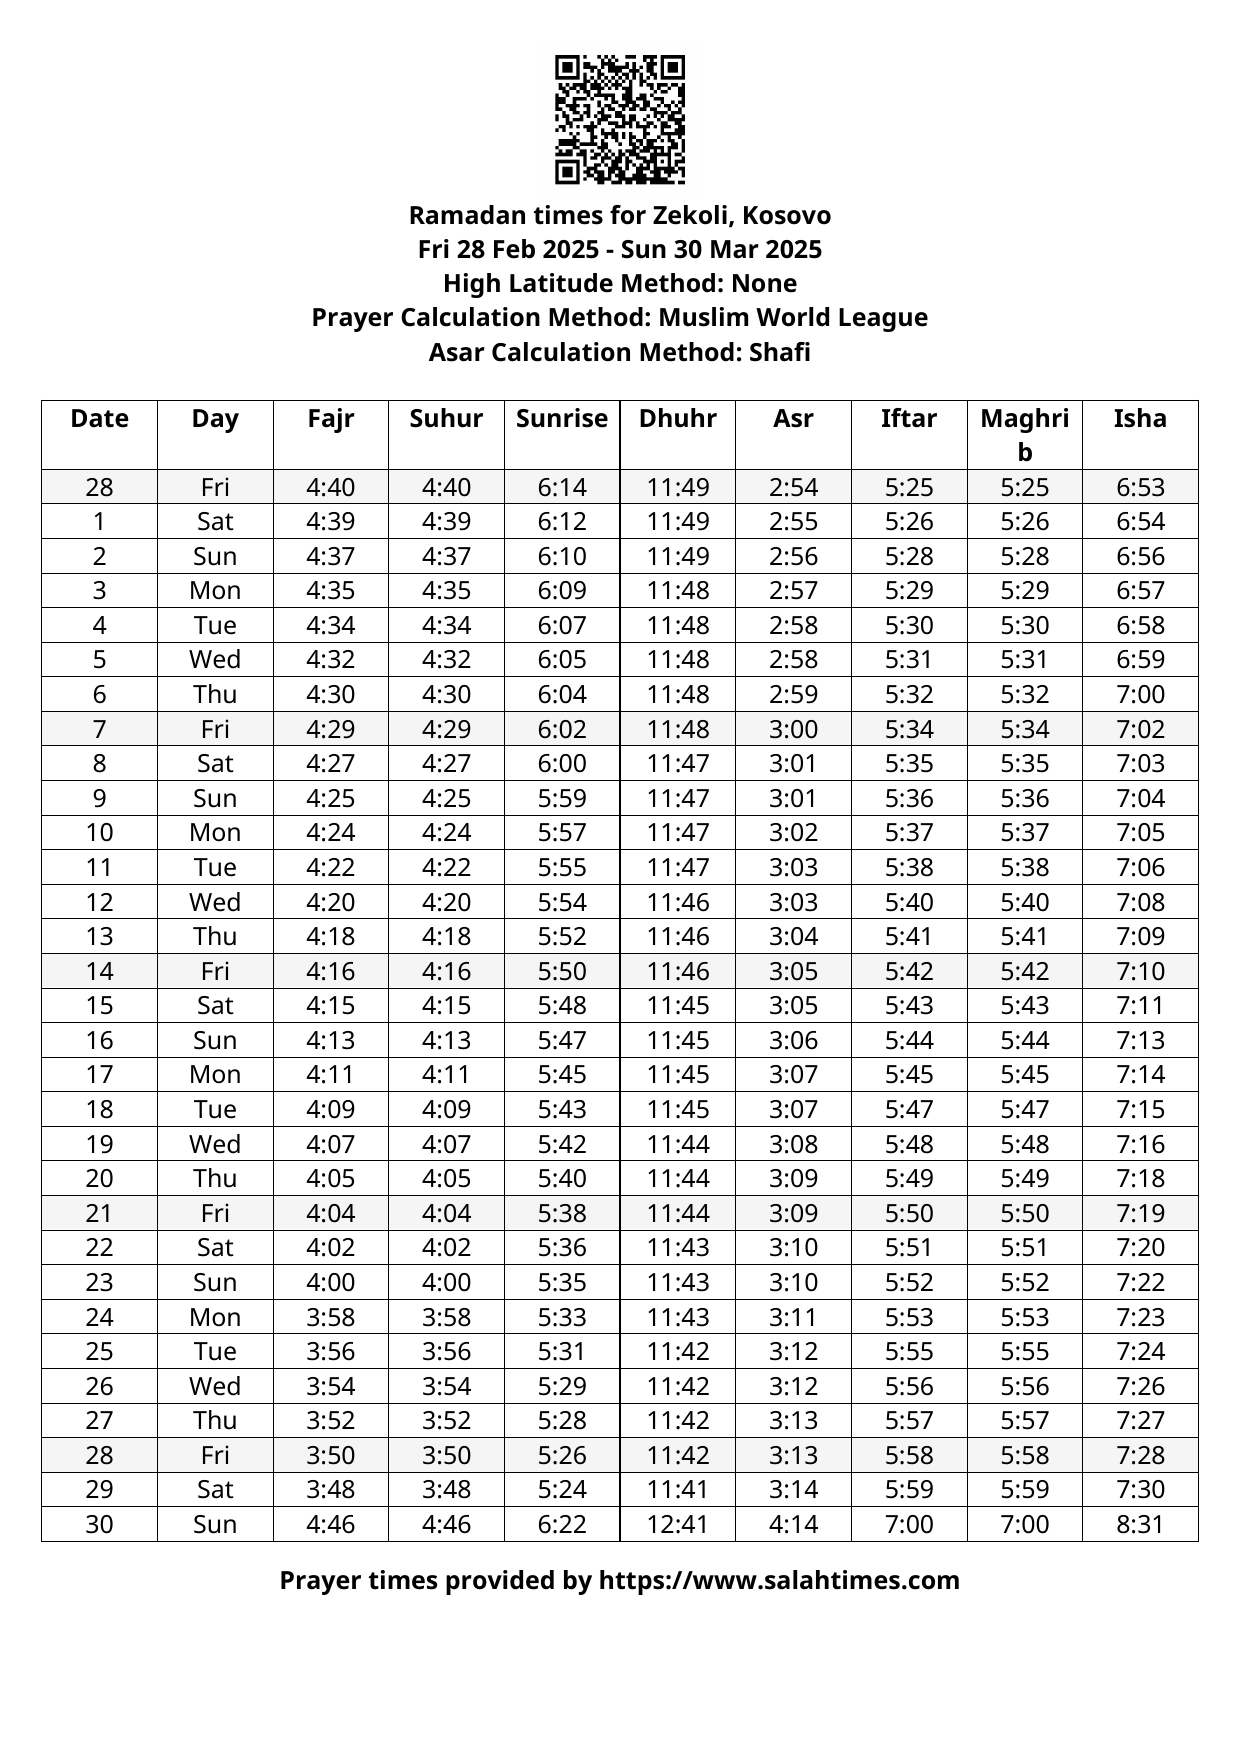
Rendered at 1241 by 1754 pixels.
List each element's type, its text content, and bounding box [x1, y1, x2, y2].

table_cell 7:16 [1083, 1127, 1198, 1160]
table_cell 5:43 [852, 989, 967, 1022]
table_cell 16 [42, 1023, 157, 1057]
table_cell 7:00 [1083, 677, 1198, 711]
table_cell 3:48 [274, 1473, 388, 1506]
table_cell 3:01 [736, 746, 851, 780]
table_cell 3:52 [389, 1404, 504, 1437]
table_cell 5 [42, 643, 157, 676]
table_cell 5:24 [505, 1473, 619, 1506]
table_cell Mon [158, 816, 273, 849]
table_cell 22 [42, 1231, 157, 1264]
table_cell 11:44 [621, 1127, 735, 1160]
table_cell 3:07 [736, 1058, 851, 1091]
table_cell 5:26 [505, 1438, 619, 1472]
table_cell 11:49 [621, 504, 735, 538]
table_cell 5:28 [505, 1404, 619, 1437]
table_cell 11:42 [621, 1334, 735, 1368]
table_cell 5:31 [852, 643, 967, 676]
table_cell 5:59 [968, 1473, 1082, 1506]
table_cell 5:56 [852, 1369, 967, 1402]
table_cell 2:56 [736, 539, 851, 572]
table_cell 7:20 [1083, 1231, 1198, 1264]
table_cell 7:06 [1083, 850, 1198, 884]
table_cell 3:12 [736, 1334, 851, 1368]
table_cell 11:42 [621, 1369, 735, 1402]
table_cell 6:54 [1083, 504, 1198, 538]
table_cell 5:44 [968, 1023, 1082, 1057]
table_cell 3:01 [736, 781, 851, 814]
table_cell 7:19 [1083, 1196, 1198, 1229]
table_cell 7:27 [1083, 1404, 1198, 1437]
table_cell 3:48 [389, 1473, 504, 1506]
table_cell 21 [42, 1196, 157, 1229]
table_cell 5:38 [505, 1196, 619, 1229]
table_header Dhuhr [621, 401, 735, 469]
table_cell Tue [158, 608, 273, 642]
table_cell Wed [158, 1369, 273, 1402]
table_cell 11:47 [621, 781, 735, 814]
table_cell 11:46 [621, 919, 735, 953]
table_cell 5:48 [968, 1127, 1082, 1160]
table_cell 3:08 [736, 1127, 851, 1160]
table_header Date [42, 401, 157, 469]
table_cell 5:31 [505, 1334, 619, 1368]
table_cell 3:58 [389, 1300, 504, 1333]
table_cell 5:43 [505, 1092, 619, 1126]
table_cell 7:30 [1083, 1473, 1198, 1506]
table_cell 5:26 [968, 504, 1082, 538]
table_cell 5:47 [505, 1023, 619, 1057]
table_cell 5:49 [968, 1161, 1082, 1195]
table_cell 6:00 [505, 746, 619, 780]
table_cell 28 [42, 470, 157, 503]
table_cell 5:45 [505, 1058, 619, 1091]
table_cell 4:02 [274, 1231, 388, 1264]
table_cell 4:18 [389, 919, 504, 953]
table_cell 8 [42, 746, 157, 780]
table_header Fajr [274, 401, 388, 469]
table_cell 2:58 [736, 608, 851, 642]
table_cell 5:58 [852, 1438, 967, 1472]
table_cell 28 [42, 1438, 157, 1472]
table_cell 4:40 [389, 470, 504, 503]
table_cell 3:06 [736, 1023, 851, 1057]
table_cell 4:09 [389, 1092, 504, 1126]
table_cell 12:41 [621, 1507, 735, 1541]
table_cell 5:59 [505, 781, 619, 814]
text High Latitude Method: None [42, 266, 1198, 300]
table_cell Sun [158, 539, 273, 572]
table_cell 5:42 [505, 1127, 619, 1160]
table_cell 5:43 [968, 989, 1082, 1022]
table_cell 5:36 [968, 781, 1082, 814]
table_cell 7:00 [852, 1507, 967, 1541]
table_cell 6:53 [1083, 470, 1198, 503]
table_cell 4:13 [389, 1023, 504, 1057]
table_cell 26 [42, 1369, 157, 1402]
table_cell 11:44 [621, 1161, 735, 1195]
table_cell 11 [42, 850, 157, 884]
table_cell 5:53 [852, 1300, 967, 1333]
table_cell Mon [158, 574, 273, 607]
text Fri 28 Feb 2025 - Sun 30 Mar 2025 [42, 232, 1198, 266]
table_cell 6:56 [1083, 539, 1198, 572]
table_cell 11:43 [621, 1231, 735, 1264]
table_cell 4 [42, 608, 157, 642]
table_cell 4:15 [389, 989, 504, 1022]
table_cell 5:54 [505, 885, 619, 918]
table_cell 5:48 [505, 989, 619, 1022]
table_cell 5:29 [505, 1369, 619, 1402]
table_cell 11:42 [621, 1438, 735, 1472]
table_cell 4:25 [389, 781, 504, 814]
table_cell 5:32 [852, 677, 967, 711]
table_cell 25 [42, 1334, 157, 1368]
table_cell 4:16 [274, 954, 388, 987]
table_cell Sat [158, 1473, 273, 1506]
table_cell 3:11 [736, 1300, 851, 1333]
table_cell 3:07 [736, 1092, 851, 1126]
table_cell 3:52 [274, 1404, 388, 1437]
table_cell 5:28 [852, 539, 967, 572]
table_cell 5:45 [852, 1058, 967, 1091]
table_cell 6:22 [505, 1507, 619, 1541]
table_cell 4:07 [389, 1127, 504, 1160]
table_cell 11:48 [621, 608, 735, 642]
table_cell 2:59 [736, 677, 851, 711]
table_cell 2:55 [736, 504, 851, 538]
table_cell Fri [158, 1438, 273, 1472]
table_cell 11:45 [621, 1092, 735, 1126]
table_cell 30 [42, 1507, 157, 1541]
table_cell 5:50 [852, 1196, 967, 1229]
table_cell 6:05 [505, 643, 619, 676]
table_cell 4:32 [274, 643, 388, 676]
table_cell 1 [42, 504, 157, 538]
table_cell 5:34 [968, 712, 1082, 745]
table_cell 5:51 [852, 1231, 967, 1264]
table_cell 11:47 [621, 746, 735, 780]
table_cell Thu [158, 919, 273, 953]
table_cell 5:49 [852, 1161, 967, 1195]
table_cell 2:54 [736, 470, 851, 503]
table_cell 19 [42, 1127, 157, 1160]
table_cell 4:20 [389, 885, 504, 918]
picture [542, 41, 699, 198]
text Prayer Calculation Method: Muslim World League [42, 300, 1198, 334]
table_cell 11:49 [621, 539, 735, 572]
table_cell 5:37 [852, 816, 967, 849]
table_cell Mon [158, 1058, 273, 1091]
table_cell Fri [158, 470, 273, 503]
table_cell 6:02 [505, 712, 619, 745]
table_cell 5:51 [968, 1231, 1082, 1264]
table_cell 2:57 [736, 574, 851, 607]
table_cell 5:40 [505, 1161, 619, 1195]
table_cell 4:35 [389, 574, 504, 607]
table_cell 11:48 [621, 643, 735, 676]
table_cell 17 [42, 1058, 157, 1091]
table_cell 4:16 [389, 954, 504, 987]
table_cell 4:04 [389, 1196, 504, 1229]
table_cell 3:54 [389, 1369, 504, 1402]
table_cell 11:45 [621, 989, 735, 1022]
table_cell 4:39 [274, 504, 388, 538]
table_cell 11:44 [621, 1196, 735, 1229]
table_cell 3:10 [736, 1265, 851, 1299]
table_header Isha [1083, 401, 1198, 469]
table_cell 3:05 [736, 989, 851, 1022]
table_cell 15 [42, 989, 157, 1022]
table_cell 4:25 [274, 781, 388, 814]
table_cell 5:38 [968, 850, 1082, 884]
table_cell 4:18 [274, 919, 388, 953]
table_cell 5:50 [505, 954, 619, 987]
table_cell 4:35 [274, 574, 388, 607]
table_cell 4:05 [274, 1161, 388, 1195]
table_cell 5:35 [852, 746, 967, 780]
table_cell 7:04 [1083, 781, 1198, 814]
table_cell 29 [42, 1473, 157, 1506]
table_cell 7:22 [1083, 1265, 1198, 1299]
table_cell 11:49 [621, 470, 735, 503]
table_cell Sun [158, 1023, 273, 1057]
table_cell 5:35 [968, 746, 1082, 780]
table_cell 4:46 [389, 1507, 504, 1541]
table_cell 3 [42, 574, 157, 607]
table_cell 11:45 [621, 1023, 735, 1057]
table_cell Fri [158, 712, 273, 745]
table_cell 7:15 [1083, 1092, 1198, 1126]
table_cell 10 [42, 816, 157, 849]
table_cell 3:56 [274, 1334, 388, 1368]
table_cell 5:25 [968, 470, 1082, 503]
table_cell 5:25 [852, 470, 967, 503]
table_cell 7:28 [1083, 1438, 1198, 1472]
table_cell 4:00 [274, 1265, 388, 1299]
table_cell 9 [42, 781, 157, 814]
table_cell 3:14 [736, 1473, 851, 1506]
table_cell 6:09 [505, 574, 619, 607]
table_cell 5:30 [968, 608, 1082, 642]
table_cell 3:00 [736, 712, 851, 745]
table_cell Thu [158, 1161, 273, 1195]
table_cell Sat [158, 504, 273, 538]
table_cell 5:58 [968, 1438, 1082, 1472]
table_cell 3:09 [736, 1161, 851, 1195]
table_cell 7:24 [1083, 1334, 1198, 1368]
table_cell 5:57 [968, 1404, 1082, 1437]
table_cell Sun [158, 1507, 273, 1541]
table_cell 11:42 [621, 1404, 735, 1437]
table_cell 5:38 [852, 850, 967, 884]
table_cell Tue [158, 850, 273, 884]
table_cell 14 [42, 954, 157, 987]
table_cell 3:54 [274, 1369, 388, 1402]
table_cell 7:09 [1083, 919, 1198, 953]
table_cell Wed [158, 1127, 273, 1160]
table_cell 4:07 [274, 1127, 388, 1160]
table_cell 7:14 [1083, 1058, 1198, 1091]
table_cell 4:34 [389, 608, 504, 642]
table_cell 4:14 [736, 1507, 851, 1541]
table_cell Wed [158, 885, 273, 918]
table_cell 5:42 [852, 954, 967, 987]
table_cell 3:50 [389, 1438, 504, 1472]
table_cell 5:48 [852, 1127, 967, 1160]
table_cell Wed [158, 643, 273, 676]
table_cell 4:34 [274, 608, 388, 642]
table_cell 7 [42, 712, 157, 745]
table_cell 13 [42, 919, 157, 953]
table_cell 6:58 [1083, 608, 1198, 642]
table_cell 4:27 [274, 746, 388, 780]
table_cell 7:03 [1083, 746, 1198, 780]
table_cell Sat [158, 746, 273, 780]
table_cell 3:13 [736, 1404, 851, 1437]
table_cell 7:10 [1083, 954, 1198, 987]
table_cell 3:02 [736, 816, 851, 849]
table_cell 4:37 [389, 539, 504, 572]
table_cell 5:31 [968, 643, 1082, 676]
table_header Sunrise [505, 401, 619, 469]
table_cell 12 [42, 885, 157, 918]
table_cell 3:56 [389, 1334, 504, 1368]
table_cell 7:13 [1083, 1023, 1198, 1057]
table_cell 11:46 [621, 954, 735, 987]
table_cell 11:47 [621, 816, 735, 849]
table_cell 4:40 [274, 470, 388, 503]
table_cell Tue [158, 1092, 273, 1126]
table_cell 5:55 [505, 850, 619, 884]
table_cell 7:11 [1083, 989, 1198, 1022]
table_cell 4:11 [274, 1058, 388, 1091]
table_header Maghrib [968, 401, 1082, 469]
table_cell 11:45 [621, 1058, 735, 1091]
table_cell 5:36 [852, 781, 967, 814]
table_cell 4:37 [274, 539, 388, 572]
table_cell 5:41 [968, 919, 1082, 953]
table_cell 3:12 [736, 1369, 851, 1402]
table_cell 4:24 [389, 816, 504, 849]
table_cell Thu [158, 1404, 273, 1437]
table_cell 5:26 [852, 504, 967, 538]
table_cell 4:00 [389, 1265, 504, 1299]
table_cell Tue [158, 1334, 273, 1368]
table_cell 3:03 [736, 885, 851, 918]
table_cell 5:32 [968, 677, 1082, 711]
table_cell 5:50 [968, 1196, 1082, 1229]
table_cell 7:23 [1083, 1300, 1198, 1333]
table_cell 4:20 [274, 885, 388, 918]
table_cell 5:37 [968, 816, 1082, 849]
table_cell Sun [158, 1265, 273, 1299]
table_cell 11:41 [621, 1473, 735, 1506]
table_cell 6:14 [505, 470, 619, 503]
table_cell 20 [42, 1161, 157, 1195]
table_cell 3:10 [736, 1231, 851, 1264]
table_cell 5:57 [852, 1404, 967, 1437]
table_cell 3:05 [736, 954, 851, 987]
table_cell 6 [42, 677, 157, 711]
table_cell 24 [42, 1300, 157, 1333]
table_cell 5:53 [968, 1300, 1082, 1333]
table_cell 5:59 [852, 1473, 967, 1506]
table_cell 6:04 [505, 677, 619, 711]
table_cell 5:47 [968, 1092, 1082, 1126]
table_cell 4:22 [274, 850, 388, 884]
table_cell 5:42 [968, 954, 1082, 987]
table_cell 2:58 [736, 643, 851, 676]
table_cell 8:31 [1083, 1507, 1198, 1541]
table_cell 23 [42, 1265, 157, 1299]
table_cell 6:57 [1083, 574, 1198, 607]
table_cell Fri [158, 1196, 273, 1229]
table_cell 5:52 [968, 1265, 1082, 1299]
table_cell 5:35 [505, 1265, 619, 1299]
table_cell 4:04 [274, 1196, 388, 1229]
table_cell 5:56 [968, 1369, 1082, 1402]
table_cell 5:52 [505, 919, 619, 953]
table_cell 11:46 [621, 885, 735, 918]
table_cell 7:05 [1083, 816, 1198, 849]
table_cell 3:13 [736, 1438, 851, 1472]
table_cell 5:36 [505, 1231, 619, 1264]
table_cell 4:39 [389, 504, 504, 538]
table_cell 4:30 [389, 677, 504, 711]
table_cell 11:47 [621, 850, 735, 884]
table_cell 4:29 [274, 712, 388, 745]
table_cell 5:44 [852, 1023, 967, 1057]
text Prayer times provided by https://www.salahtimes.com [42, 1563, 1198, 1597]
table_cell 5:40 [852, 885, 967, 918]
table_cell 4:32 [389, 643, 504, 676]
table_cell 3:04 [736, 919, 851, 953]
table_cell 4:15 [274, 989, 388, 1022]
table_cell 11:48 [621, 574, 735, 607]
table_cell 4:02 [389, 1231, 504, 1264]
table_cell 3:09 [736, 1196, 851, 1229]
table_cell 5:30 [852, 608, 967, 642]
table_cell 4:05 [389, 1161, 504, 1195]
table_header Asr [736, 401, 851, 469]
text Asar Calculation Method: Shafi [42, 334, 1198, 368]
table_cell 4:30 [274, 677, 388, 711]
table_cell 4:13 [274, 1023, 388, 1057]
table_cell 4:11 [389, 1058, 504, 1091]
table_cell 11:43 [621, 1265, 735, 1299]
table_cell 5:45 [968, 1058, 1082, 1091]
table_cell 4:46 [274, 1507, 388, 1541]
table_cell 11:48 [621, 712, 735, 745]
table_cell 5:55 [968, 1334, 1082, 1368]
table_cell 11:48 [621, 677, 735, 711]
table_cell 7:02 [1083, 712, 1198, 745]
table_cell Sun [158, 781, 273, 814]
table_cell 11:43 [621, 1300, 735, 1333]
table_cell 3:50 [274, 1438, 388, 1472]
table_cell 2 [42, 539, 157, 572]
table_cell 5:55 [852, 1334, 967, 1368]
table_cell 4:09 [274, 1092, 388, 1126]
text Ramadan times for Zekoli, Kosovo [42, 198, 1198, 232]
table_header Iftar [852, 401, 967, 469]
table_cell 5:47 [852, 1092, 967, 1126]
table_cell Mon [158, 1300, 273, 1333]
table_cell Thu [158, 677, 273, 711]
table_cell 4:27 [389, 746, 504, 780]
table_header Suhur [389, 401, 504, 469]
table_cell 5:41 [852, 919, 967, 953]
table_cell 18 [42, 1092, 157, 1126]
table_cell 7:18 [1083, 1161, 1198, 1195]
table_cell 5:52 [852, 1265, 967, 1299]
table_cell 7:08 [1083, 885, 1198, 918]
table_cell 4:29 [389, 712, 504, 745]
table_cell 5:34 [852, 712, 967, 745]
table_header Day [158, 401, 273, 469]
table_cell 6:59 [1083, 643, 1198, 676]
table_cell 5:33 [505, 1300, 619, 1333]
table_cell 7:26 [1083, 1369, 1198, 1402]
table_cell 27 [42, 1404, 157, 1437]
table_cell 5:29 [968, 574, 1082, 607]
table_cell 5:28 [968, 539, 1082, 572]
table_cell 4:22 [389, 850, 504, 884]
table_cell 6:07 [505, 608, 619, 642]
table_cell Sat [158, 1231, 273, 1264]
table_cell 5:40 [968, 885, 1082, 918]
table_cell 7:00 [968, 1507, 1082, 1541]
table_cell 4:24 [274, 816, 388, 849]
table_cell 3:58 [274, 1300, 388, 1333]
table_cell Sat [158, 989, 273, 1022]
table_cell 5:57 [505, 816, 619, 849]
table_cell 6:12 [505, 504, 619, 538]
table_cell 6:10 [505, 539, 619, 572]
table_cell 5:29 [852, 574, 967, 607]
table_cell Fri [158, 954, 273, 987]
table_cell 3:03 [736, 850, 851, 884]
